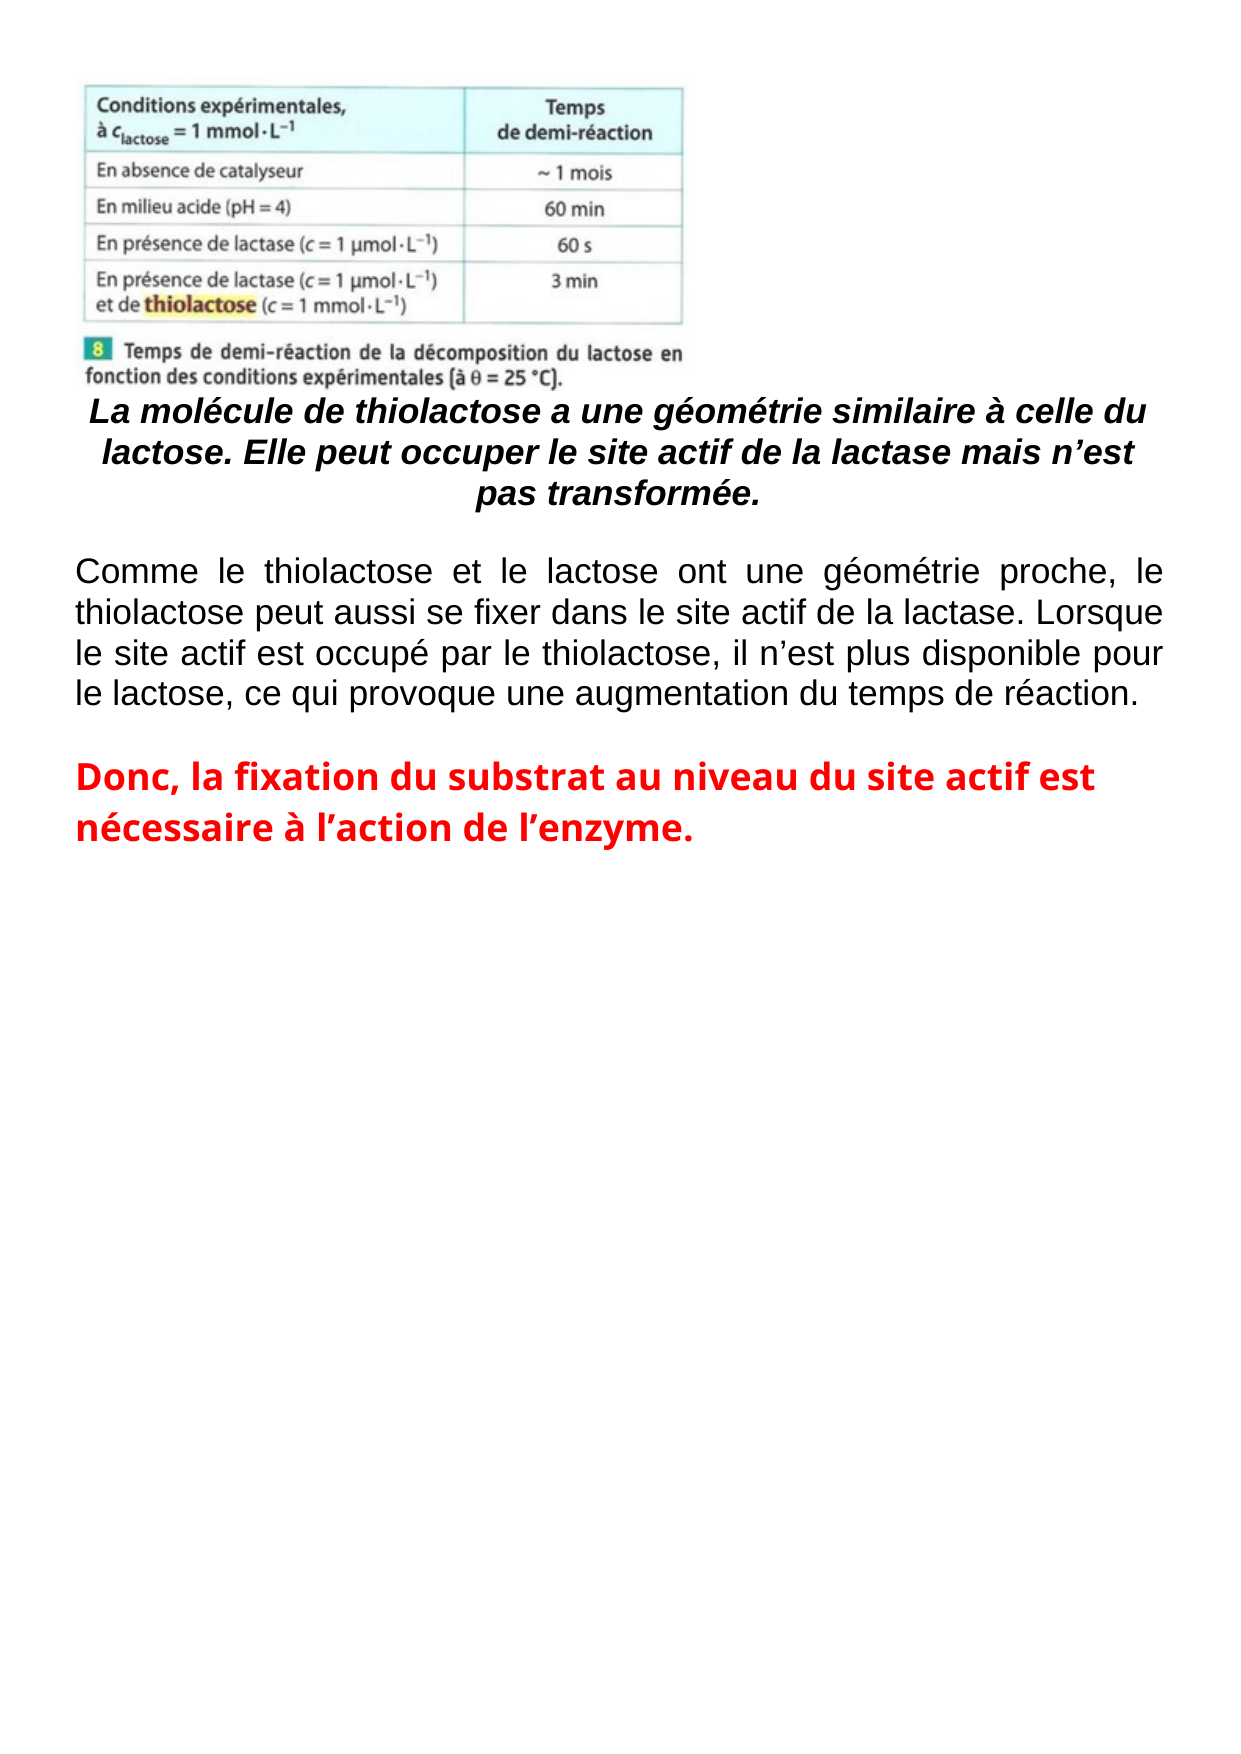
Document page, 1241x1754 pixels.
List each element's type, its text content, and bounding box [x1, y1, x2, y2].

text Comme le thiolactose et le lactose ont une géométrie proche, le thiolactose peut aussi se fixer dans le site actif de la lactase. Lorsque le site actif est occupé par le thiolactose, il n’est plus disponible pour le lactose, ce qui provoque une augmentation du temps de réaction. [75, 550, 1165, 713]
text La molécule de thiolactose a une géométrie similaire à celle du lactose. Elle peut occuper le site actif de la lactase mais n’est pas transformée. [75, 391, 1165, 513]
picture [75, 75, 693, 391]
text Donc, la fixation du substrat au niveau du site actif est nécessaire à l’action de l’enzyme. [75, 751, 1165, 853]
